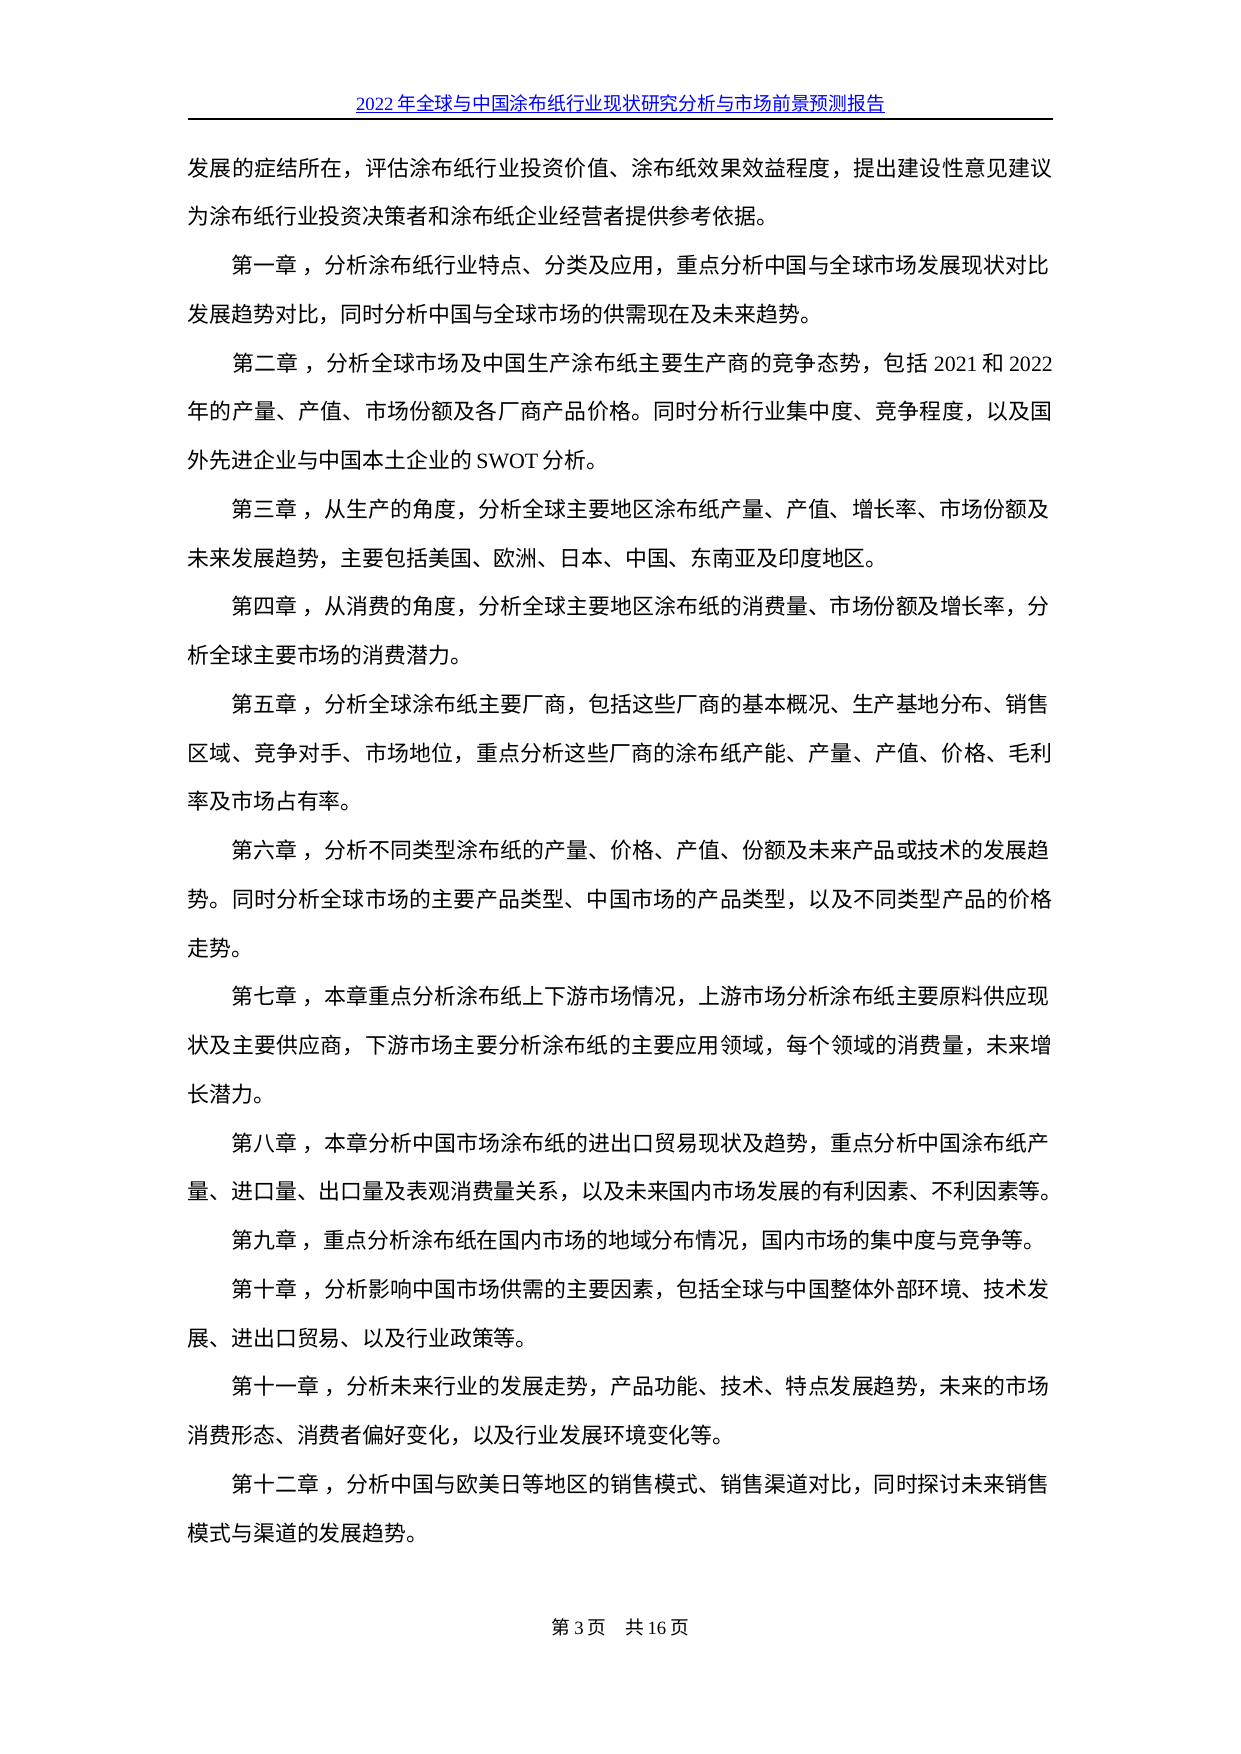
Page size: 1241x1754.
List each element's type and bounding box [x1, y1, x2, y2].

text [187, 150, 1053, 1548]
